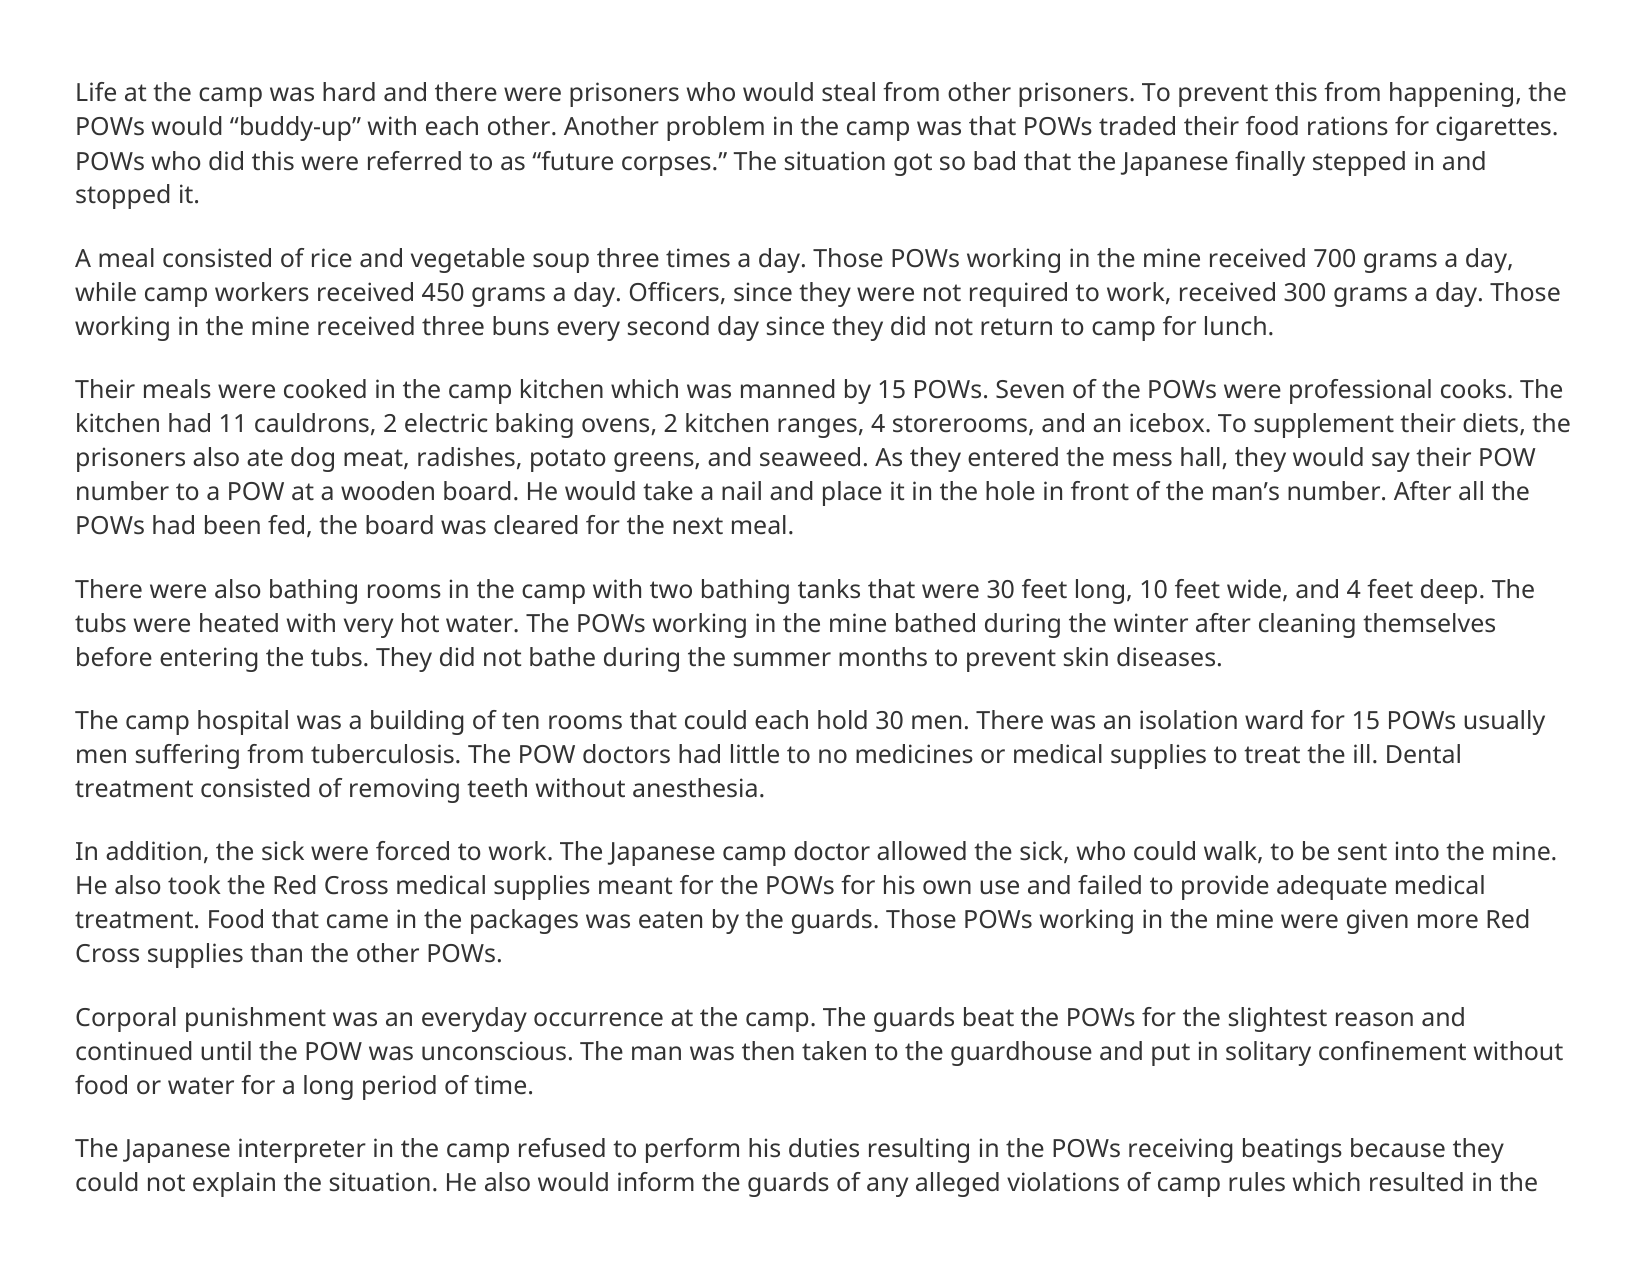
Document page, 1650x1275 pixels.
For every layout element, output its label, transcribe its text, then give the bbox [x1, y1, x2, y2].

text Life at the camp was hard and there were prisoners who would steal from other prisoners. To prevent this from happening, the POWs would “buddy-up” with each other. Another problem in the camp was that POWs traded their food rations for cigarettes. POWs who did this were referred to as “future corpses.” The situation got so bad that the Japanese finally stepped in and stopped it. [75, 75, 1575, 211]
text In addition, the sick were forced to work. The Japanese camp doctor allowed the sick, who could walk, to be sent into the mine. He also took the Red Cross medical supplies meant for the POWs for his own use and failed to provide adequate medical treatment. Food that came in the packages was eaten by the guards. Those POWs working in the mine were given more Red Cross supplies than the other POWs. [75, 834, 1575, 970]
text A meal consisted of rice and vegetable soup three times a day. Those POWs working in the mine received 700 grams a day, while camp workers received 450 grams a day. Officers, since they were not required to work, received 300 grams a day. Those working in the mine received three buns every second day since they did not return to camp for lunch. [75, 240, 1575, 343]
text There were also bathing rooms in the camp with two bathing tanks that were 30 feet long, 10 feet wide, and 4 feet deep. The tubs were heated with very hot water. The POWs working in the mine bathed during the winter after cleaning themselves before entering the tubs. They did not bathe during the summer months to prevent skin diseases. [75, 571, 1575, 673]
text The camp hospital was a building of ten rooms that could each hold 30 men. There was an isolation ward for 15 POWs usually men suffering from tuberculosis. The POW doctors had little to no medicines or medical supplies to treat the ill. Dental treatment consisted of removing teeth without anesthesia. [75, 703, 1575, 805]
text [75, 1131, 1575, 1199]
text Their meals were cooked in the camp kitchen which was manned by 15 POWs. Seven of the POWs were professional cooks. The kitchen had 11 cauldrons, 2 electric baking ovens, 2 kitchen ranges, 4 storerooms, and an icebox. To supplement their diets, the prisoners also ate dog meat, radishes, potato greens, and seaweed. As they entered the mess hall, they would say their POW number to a POW at a wooden board. He would take a nail and place it in the hole in front of the man’s number. After all the POWs had been fed, the board was cleared for the next meal. [75, 372, 1575, 542]
text Corporal punishment was an everyday occurrence at the camp. The guards beat the POWs for the slightest reason and continued until the POW was unconscious. The man was then taken to the guardhouse and put in solitary confinement without food or water for a long period of time. [75, 999, 1575, 1102]
